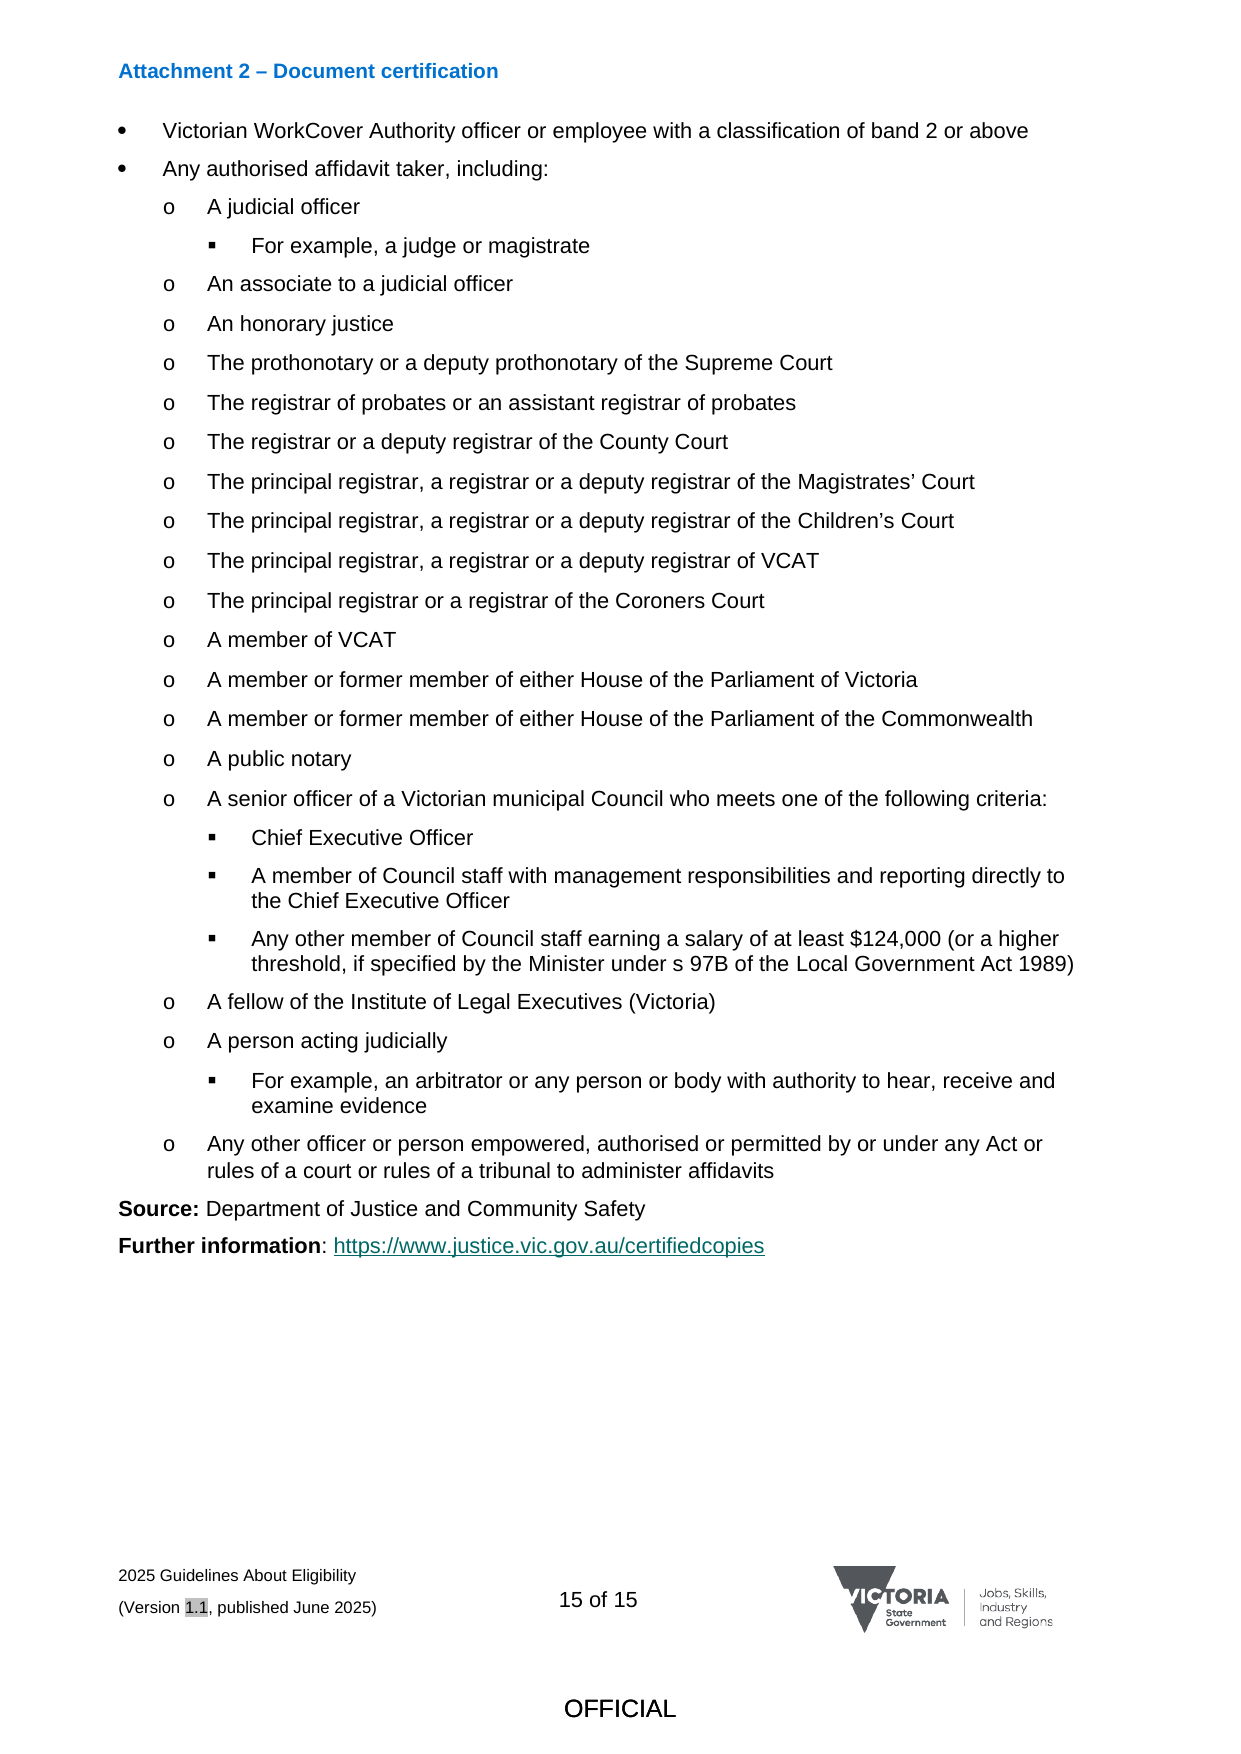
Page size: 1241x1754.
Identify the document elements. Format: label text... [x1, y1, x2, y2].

list A judicial officer [162, 193, 1092, 221]
list The principal registrar, a registrar or a deputy registrar of the Magistrates’ Court [162, 469, 1092, 496]
list A member of Council staff with management responsibilities and reporting directly to the Chief Executive Officer [207, 863, 1092, 913]
list The principal registrar, a registrar or a deputy registrar of VCAT [162, 548, 1092, 575]
list For example, an arbitrator or any person or body with authority to hear, receive and examine evidence [207, 1068, 1092, 1118]
list A member or former member of either House of the Parliament of the Commonwealth [162, 706, 1092, 733]
text Source: Department of Justice and Community Safety [118, 1195, 1092, 1221]
list The registrar or a deputy registrar of the County Court [162, 429, 1092, 456]
list Any other officer or person empowered, authorised or permitted by or under any Act or rules of a court or rules of a tribunal to administer affidavits [162, 1131, 1092, 1183]
list An associate to a judicial officer [162, 271, 1092, 298]
list The principal registrar or a registrar of the Coroners Court [162, 587, 1092, 614]
list Any authorised affidavit taker, including: [118, 156, 1092, 181]
list Chief Executive Officer [207, 825, 1092, 850]
picture [833, 1566, 1053, 1633]
list The principal registrar, a registrar or a deputy registrar of the Children’s Court [162, 508, 1092, 535]
list A member of VCAT [162, 627, 1092, 654]
list Any other member of Council staff earning a salary of at least $124,000 (or a higher threshold, if specified by the Minister under s 97B of the Local Government Act 1989) [207, 926, 1092, 976]
list An honorary justice [162, 310, 1092, 337]
list A public notary [162, 746, 1092, 773]
text Further information: https://www.justice.vic.gov.au/certifiedcopies [118, 1233, 1092, 1258]
list A senior officer of a Victorian municipal Council who meets one of the following criteria: [162, 785, 1092, 812]
list Victorian WorkCover Authority officer or employee with a classification of band 2 or above [118, 118, 1092, 143]
list A fellow of the Institute of Legal Executives (Victoria) [162, 988, 1092, 1016]
list The prothonotary or a deputy prothonotary of the Supreme Court [162, 350, 1092, 377]
list A member or former member of either House of the Parliament of Victoria [162, 667, 1092, 694]
list The registrar of probates or an assistant registrar of probates [162, 389, 1092, 417]
list A person acting judicially [162, 1028, 1092, 1055]
list For example, a judge or magistrate [207, 233, 1092, 258]
